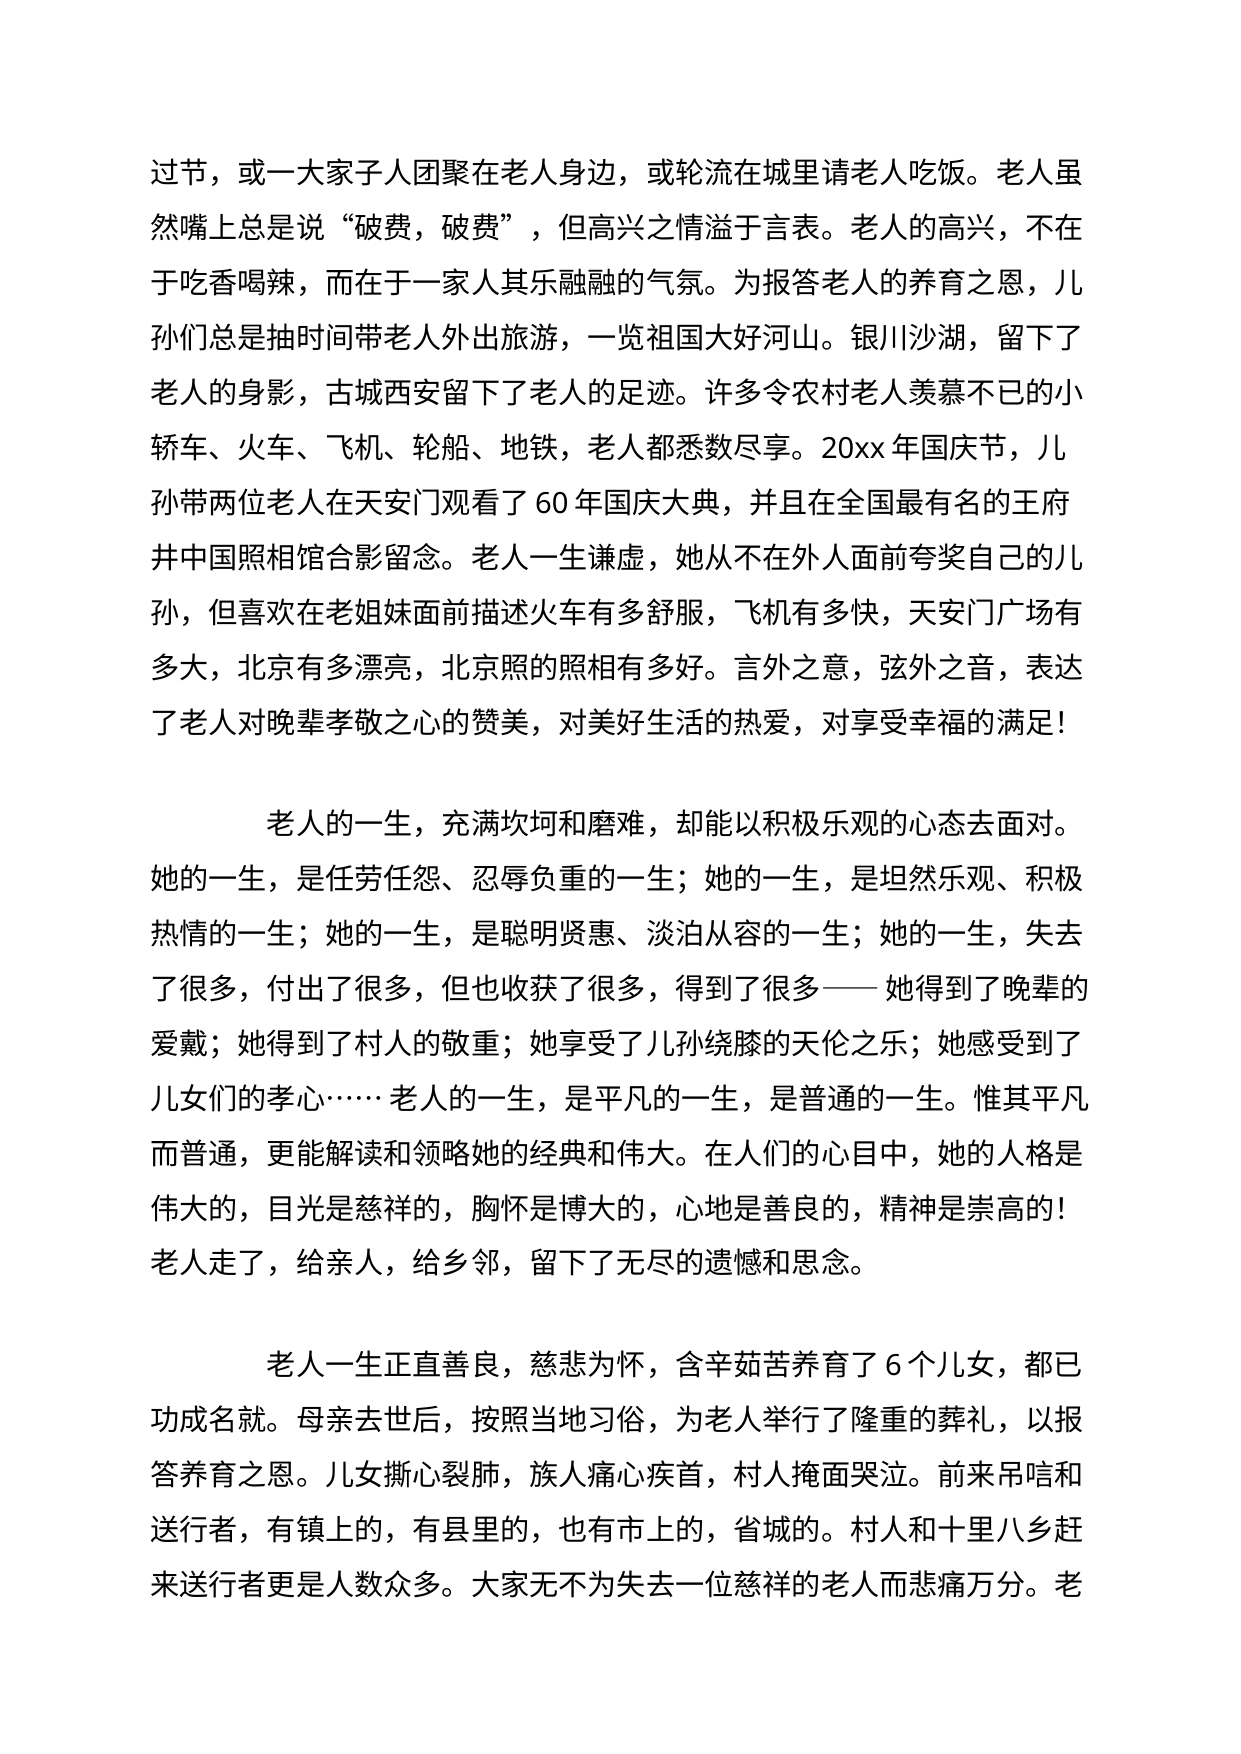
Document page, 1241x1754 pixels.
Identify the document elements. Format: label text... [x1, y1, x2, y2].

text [150, 1342, 1090, 1604]
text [150, 150, 1090, 741]
text 老人的一生，充满坎坷和磨难，却能以积极乐观的心态去面对。她的一生，是任劳任怨、忍辱负重的一生；她的一生，是坦然乐观、积极热情的一生；她的一生，是聪明贤惠、淡泊从容的一生；她的一生，失去了很多，付出了很多，但也收获了很多，得到了很多—— 她得到了晚辈的爱戴；她得到了村人的敬重；她享受了儿孙绕膝的天伦之乐；她感受到了儿女们的孝心…… 老人的一生，是平凡的一生，是普通的一生。惟其平凡而普通，更能解读和领略她的经典和伟大。在人们的心目中，她的人格是伟大的，目光是慈祥的，胸怀是博大的，心地是善良的，精神是崇高的！老人走了，给亲人，给乡邻，留下了无尽的遗憾和思念。 [150, 801, 1090, 1282]
